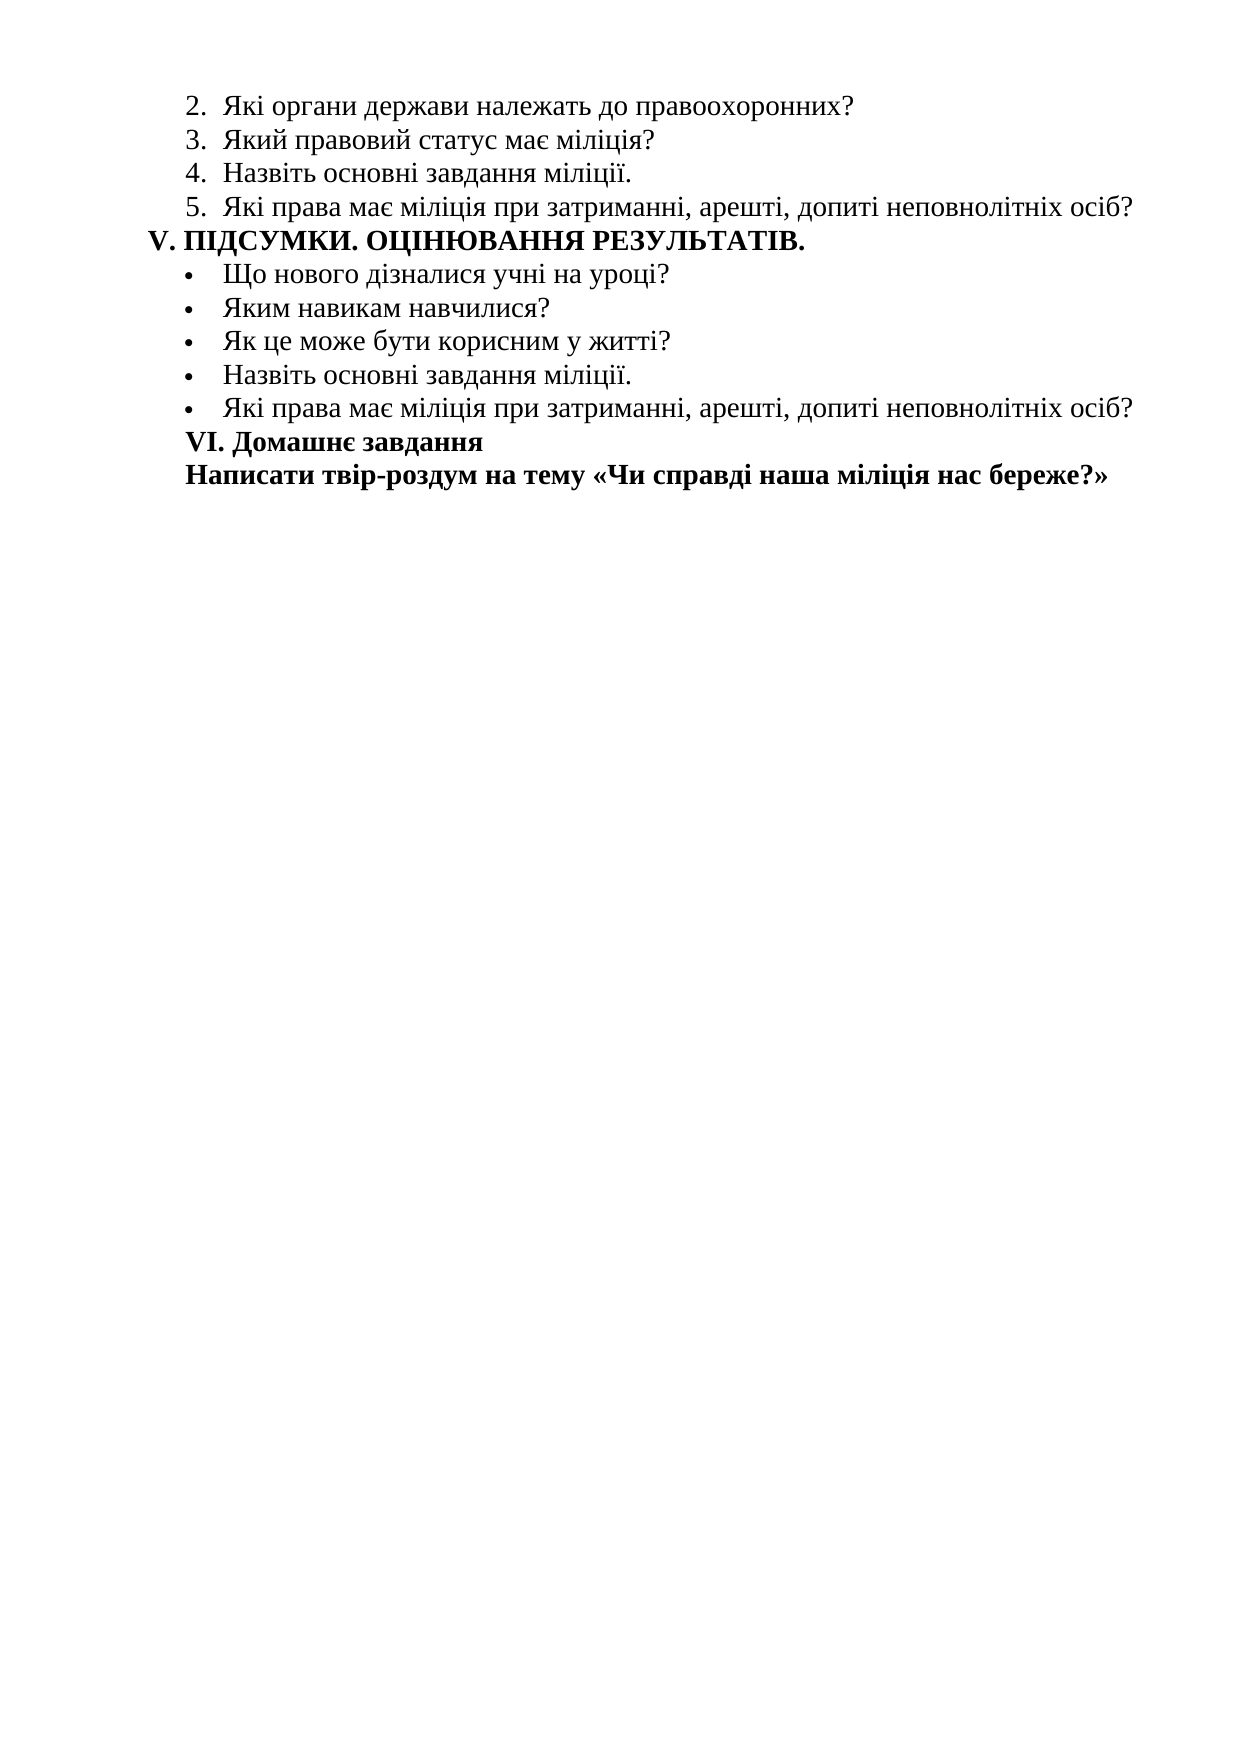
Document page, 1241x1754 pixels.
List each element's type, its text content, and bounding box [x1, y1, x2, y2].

list Як це може бути корисним у житті? [185, 323, 1152, 357]
list Що нового дізналися учні на уроці? [185, 256, 1152, 290]
title VI. Домашнє завдання [185, 424, 1152, 457]
title Написати твір-роздум на тему «Чи справді наша міліція нас береже?» [185, 457, 1152, 491]
list Яким навикам навчилися? [185, 290, 1152, 323]
list Які органи держави належать до правоохоронних? [185, 88, 1152, 122]
list Назвіть основні завдання міліції. [185, 156, 1152, 189]
text V. ПІДСУМКИ. ОЦІНЮВАННЯ РЕЗУЛЬТАТІВ. [148, 223, 1152, 256]
list Який правовий статус має міліція? [185, 122, 1152, 156]
list Які права має міліція при затриманні, арешті, допиті неповнолітніх осіб? [185, 189, 1152, 223]
list Які права має міліція при затриманні, арешті, допиті неповнолітніх осіб? [185, 390, 1152, 424]
list Назвіть основні завдання міліції. [185, 357, 1152, 390]
